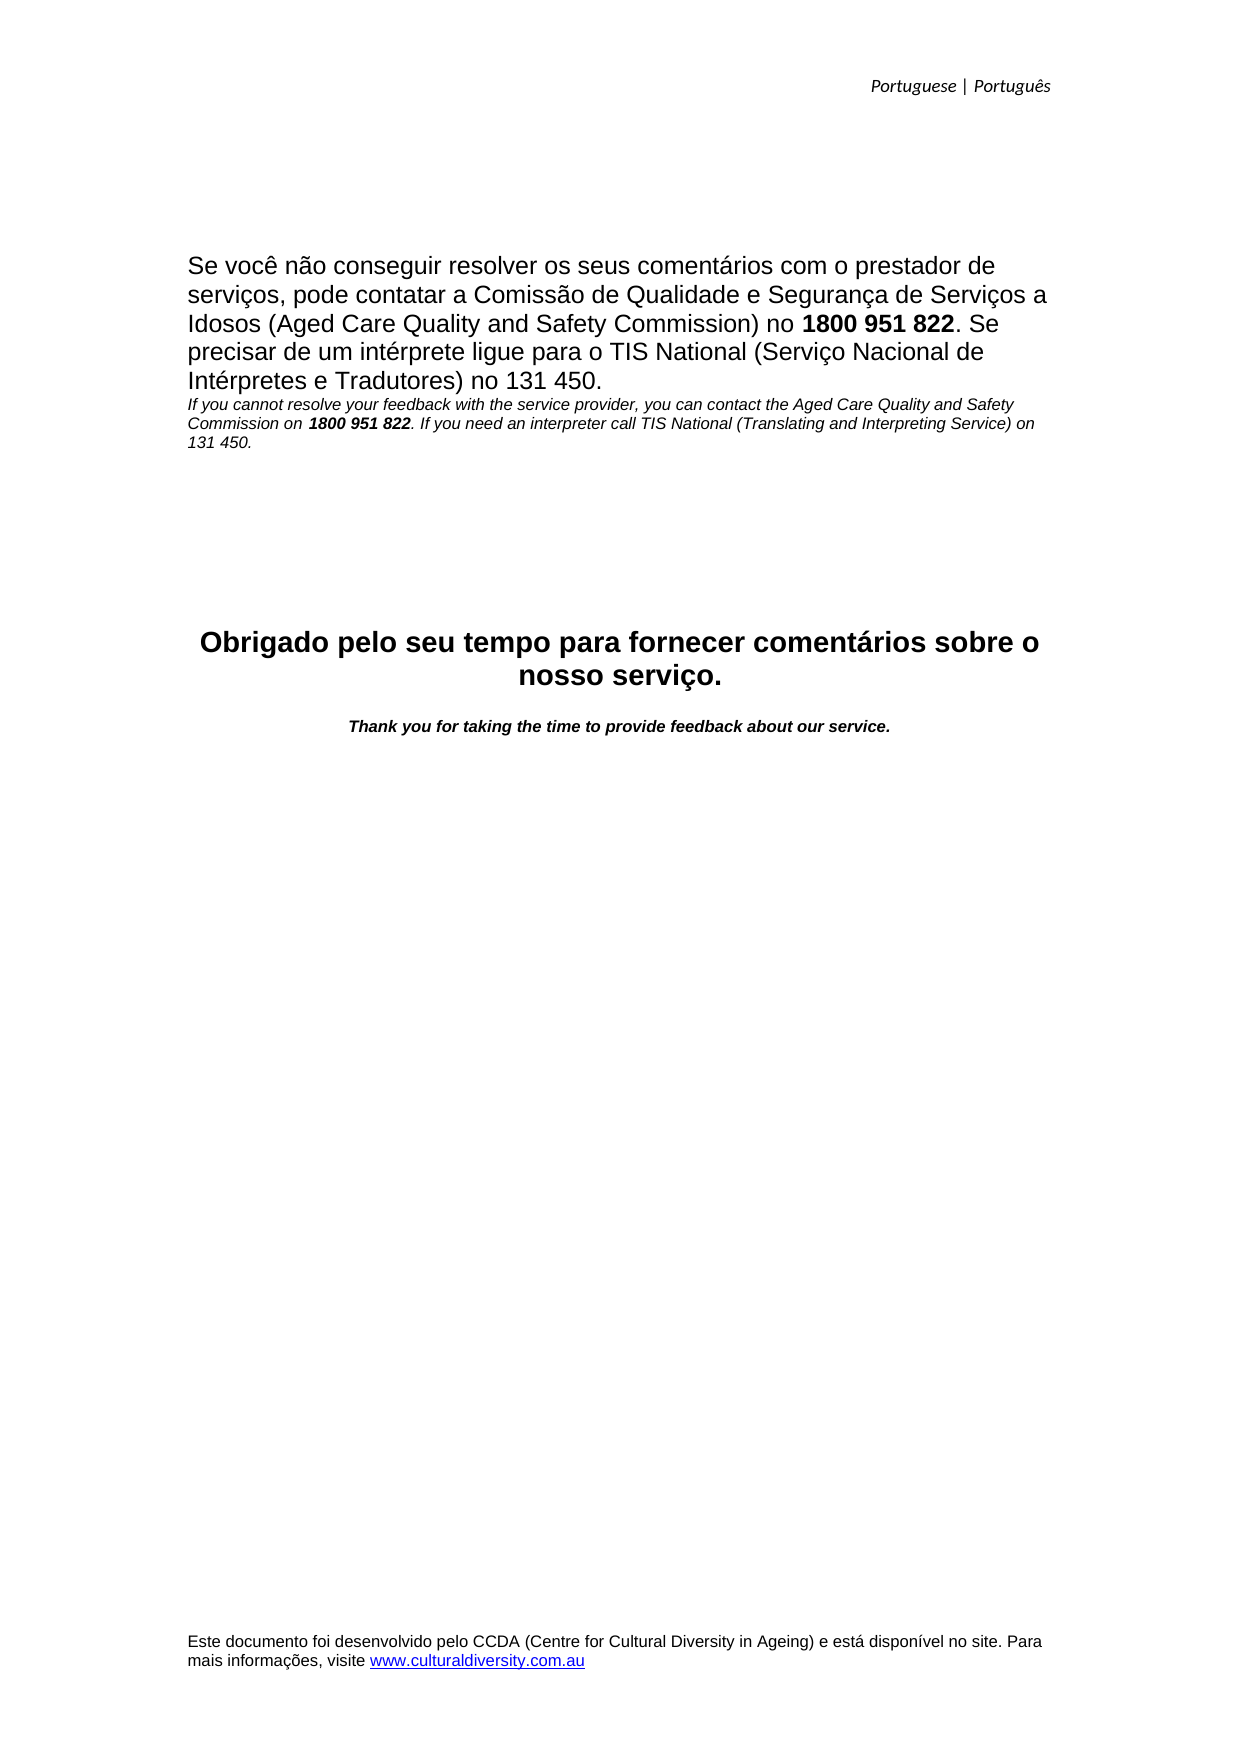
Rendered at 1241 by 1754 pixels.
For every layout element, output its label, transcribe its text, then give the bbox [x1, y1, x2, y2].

text Thank you for taking the time to provide feedback about our service. [187, 717, 1053, 736]
text If you cannot resolve your feedback with the service provider, you can contact the Aged Care Quality and Safety Commission on 1800 951 822. If you need an interpreter call TIS National (Translating and Interpreting Service) on 131 450. [187, 395, 1053, 452]
subtitle Se você não conseguir resolver os seus comentários com o prestador de serviços, pode contatar a Comissão de Qualidade e Segurança de Serviços a Idosos (Aged Care Quality and Safety Commission) no 1800 951 822. Se precisar de um intérprete ligue para o TIS National (Serviço Nacional de Intérpretes e Tradutores) no 131 450. [187, 251, 1053, 395]
text Obrigado pelo seu tempo para fornecer comentários sobre o nosso serviço. [187, 625, 1053, 692]
